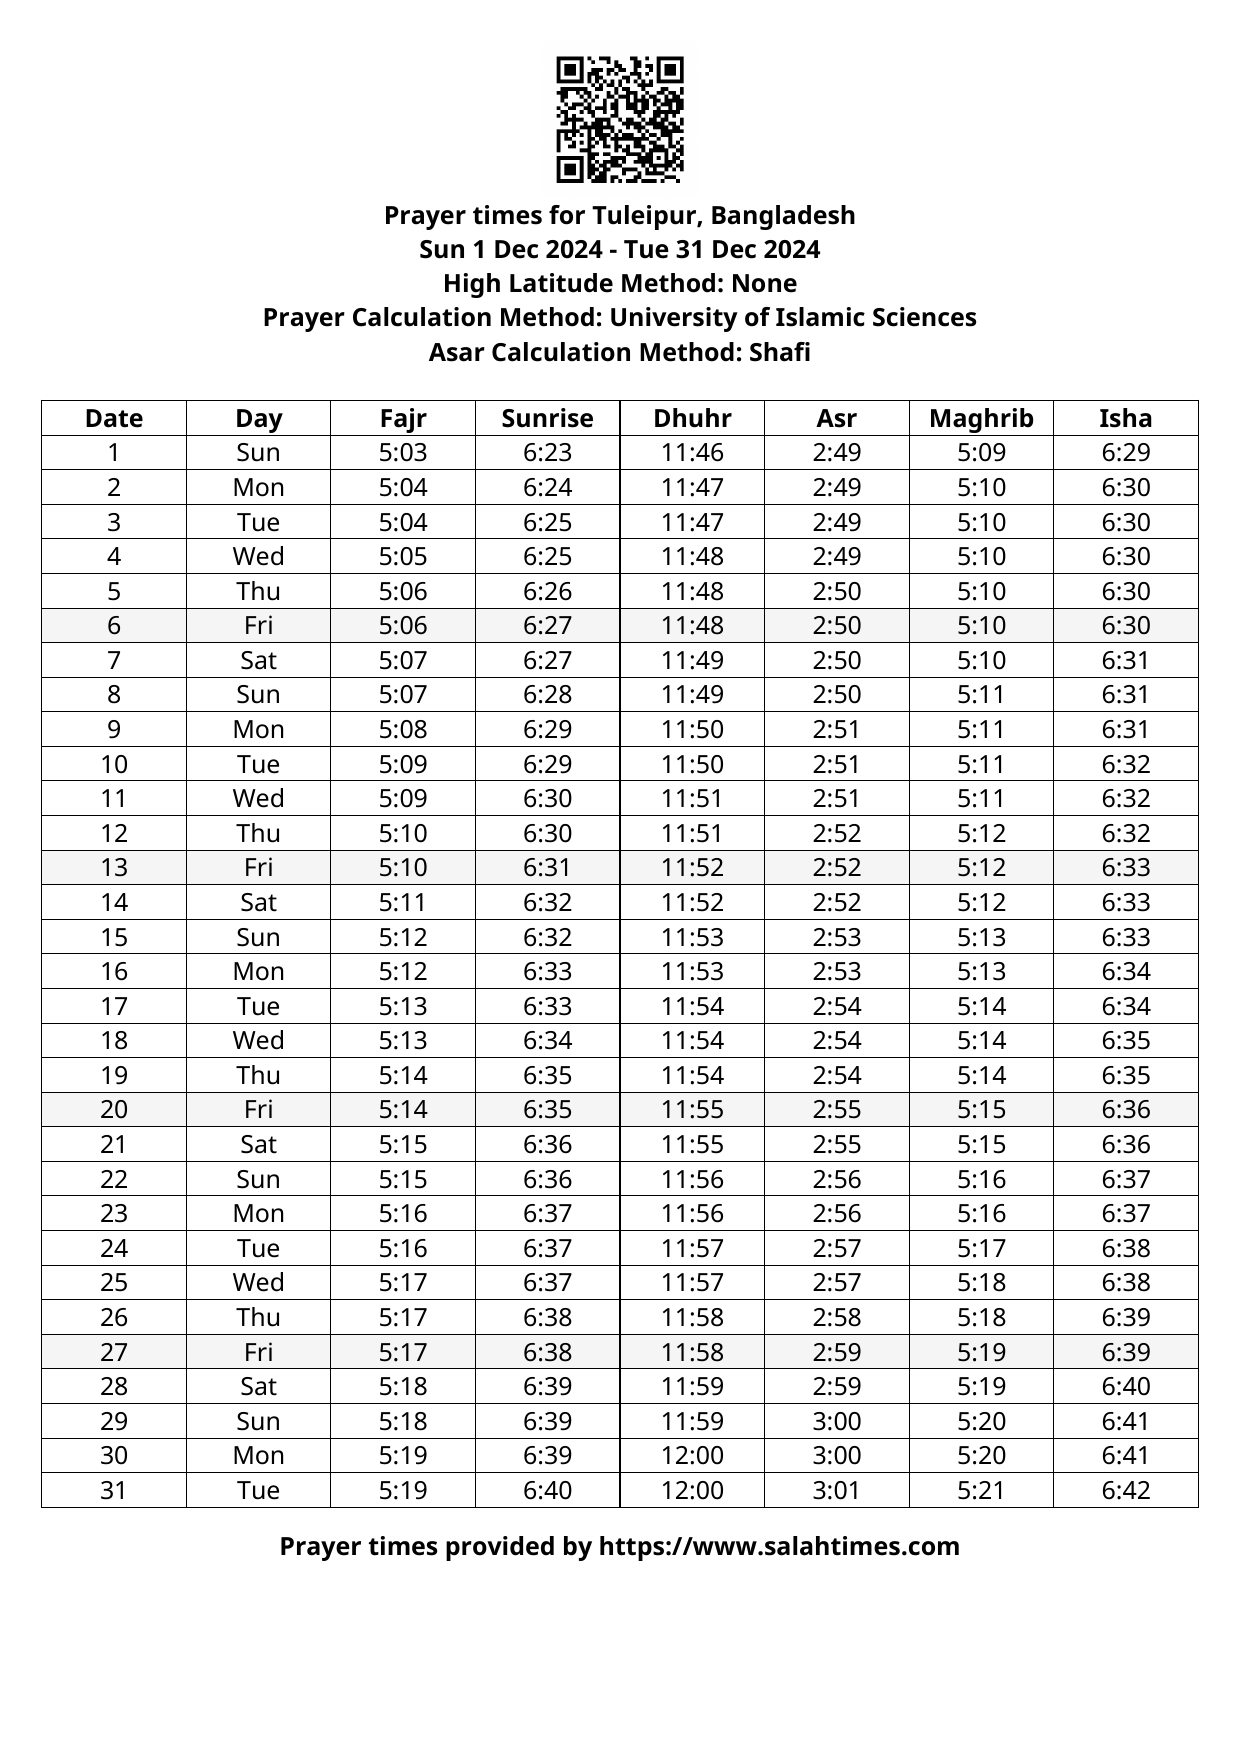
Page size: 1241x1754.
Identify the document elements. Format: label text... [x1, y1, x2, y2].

table_cell 22 [42, 1162, 186, 1195]
table_cell 11:50 [621, 747, 764, 780]
table_cell Mon [187, 954, 330, 988]
table_cell 1 [42, 436, 186, 469]
table_header Sunrise [476, 401, 619, 434]
table_cell Wed [187, 1266, 330, 1299]
table_cell 6:32 [1054, 816, 1198, 849]
table_cell Mon [187, 470, 330, 504]
table_cell 11:56 [621, 1196, 764, 1230]
table_cell 5:12 [910, 885, 1053, 919]
table_cell 2:54 [765, 1024, 909, 1057]
table_cell 2:55 [765, 1127, 909, 1161]
table_cell 2:52 [765, 816, 909, 849]
table_header Date [42, 401, 186, 434]
table_cell 12:00 [621, 1439, 764, 1472]
table_cell 2:53 [765, 954, 909, 988]
table_cell 5:09 [910, 436, 1053, 469]
table_cell 5:07 [331, 678, 475, 711]
table_cell 25 [42, 1266, 186, 1299]
table_cell 18 [42, 1024, 186, 1057]
table_cell 7 [42, 643, 186, 677]
table_cell 6:35 [476, 1093, 619, 1126]
table_cell 6:30 [1054, 574, 1198, 607]
table_cell 5:10 [910, 574, 1053, 607]
table_cell 24 [42, 1231, 186, 1264]
table_cell 2:59 [765, 1335, 909, 1368]
table_cell 5:10 [331, 816, 475, 849]
table_cell 6:36 [1054, 1093, 1198, 1126]
table_cell 6:25 [476, 539, 619, 573]
table_cell 5:13 [331, 1024, 475, 1057]
table_cell Tue [187, 1231, 330, 1264]
table_cell 6:31 [1054, 643, 1198, 677]
table_cell 6:36 [476, 1127, 619, 1161]
table_cell 11:57 [621, 1266, 764, 1299]
table_cell 2:59 [765, 1369, 909, 1403]
table_cell 5:10 [910, 643, 1053, 677]
table_cell 5:09 [331, 781, 475, 815]
table_cell 6:31 [1054, 712, 1198, 746]
table_cell 21 [42, 1127, 186, 1161]
table_cell Mon [187, 712, 330, 746]
table_cell 11:54 [621, 1024, 764, 1057]
table_cell 6:31 [1054, 678, 1198, 711]
table_cell 5:18 [910, 1300, 1053, 1334]
table_cell 6:39 [476, 1369, 619, 1403]
table_cell 6:35 [476, 1058, 619, 1092]
picture [542, 41, 699, 198]
table_cell 11:50 [621, 712, 764, 746]
table_cell Thu [187, 816, 330, 849]
table_cell 11:58 [621, 1335, 764, 1368]
table_cell 3:01 [765, 1473, 909, 1507]
text High Latitude Method: None [42, 266, 1198, 300]
table_cell 6:36 [1054, 1127, 1198, 1161]
table_cell Sun [187, 1162, 330, 1195]
table_cell Tue [187, 989, 330, 1022]
table_cell 5:03 [331, 436, 475, 469]
table_cell Sun [187, 678, 330, 711]
table_cell 5:15 [910, 1127, 1053, 1161]
table_cell 5:17 [331, 1300, 475, 1334]
table_cell 5:04 [331, 505, 475, 538]
table_cell 5:18 [331, 1369, 475, 1403]
table_cell Fri [187, 851, 330, 884]
table_cell 5:19 [910, 1335, 1053, 1368]
table_cell 5:20 [910, 1404, 1053, 1437]
table_cell 5:17 [331, 1266, 475, 1299]
table_cell 5:13 [331, 989, 475, 1022]
table_cell 11:48 [621, 539, 764, 573]
table_cell 2:49 [765, 470, 909, 504]
table_cell 5:14 [910, 1024, 1053, 1057]
table_cell Wed [187, 1024, 330, 1057]
table_cell 2:54 [765, 1058, 909, 1092]
table_cell 6:39 [1054, 1300, 1198, 1334]
table_cell 5:06 [331, 574, 475, 607]
table_cell 5:13 [910, 920, 1053, 953]
table_cell 6:33 [476, 954, 619, 988]
table_cell 11:49 [621, 678, 764, 711]
table_cell 5:10 [910, 609, 1053, 642]
table_cell Sat [187, 643, 330, 677]
table_cell 27 [42, 1335, 186, 1368]
table_cell 11:46 [621, 436, 764, 469]
table_cell 11:48 [621, 574, 764, 607]
table_cell 6:41 [1054, 1404, 1198, 1437]
table_cell 26 [42, 1300, 186, 1334]
table_cell 5:18 [910, 1266, 1053, 1299]
table_cell 5:16 [910, 1196, 1053, 1230]
table_cell Sat [187, 885, 330, 919]
table_cell 5:11 [910, 747, 1053, 780]
table_cell 2:58 [765, 1300, 909, 1334]
table_cell 6:38 [476, 1335, 619, 1368]
table_cell 19 [42, 1058, 186, 1092]
table_cell 6:32 [476, 920, 619, 953]
table_cell 6:25 [476, 505, 619, 538]
table_cell 6:30 [1054, 539, 1198, 573]
table_cell 6 [42, 609, 186, 642]
table_cell 6:29 [1054, 436, 1198, 469]
table_cell 11:53 [621, 920, 764, 953]
table_cell 6:35 [1054, 1058, 1198, 1092]
table_cell 6:29 [476, 712, 619, 746]
table_cell Fri [187, 609, 330, 642]
table_cell 6:34 [1054, 989, 1198, 1022]
table_cell 11:55 [621, 1093, 764, 1126]
text Prayer times for Tuleipur, Bangladesh [42, 198, 1198, 232]
table_header Fajr [331, 401, 475, 434]
table_cell Thu [187, 1058, 330, 1092]
table_cell 11:47 [621, 505, 764, 538]
table_cell 10 [42, 747, 186, 780]
table_cell 6:23 [476, 436, 619, 469]
table_cell 5:09 [331, 747, 475, 780]
text Prayer Calculation Method: University of Islamic Sciences [42, 300, 1198, 334]
table_cell 5:13 [910, 954, 1053, 988]
table_cell 5:16 [910, 1162, 1053, 1195]
table_cell 6:38 [476, 1300, 619, 1334]
table_cell 5:17 [910, 1231, 1053, 1264]
table_cell 4 [42, 539, 186, 573]
table_cell 6:39 [476, 1439, 619, 1472]
table_cell 5:11 [910, 781, 1053, 815]
table_cell 11 [42, 781, 186, 815]
table_cell 11:54 [621, 1058, 764, 1092]
table_cell 2:49 [765, 505, 909, 538]
table_cell 5:14 [910, 989, 1053, 1022]
table_cell 6:37 [476, 1231, 619, 1264]
table_cell 2:54 [765, 989, 909, 1022]
table_cell 6:40 [1054, 1369, 1198, 1403]
table_cell 6:27 [476, 609, 619, 642]
table_cell 2:51 [765, 781, 909, 815]
table_cell Tue [187, 505, 330, 538]
table_cell 2:57 [765, 1266, 909, 1299]
table_cell 6:38 [1054, 1231, 1198, 1264]
table_cell Fri [187, 1093, 330, 1126]
table_cell 6:34 [476, 1024, 619, 1057]
table_cell 6:26 [476, 574, 619, 607]
table_header Asr [765, 401, 909, 434]
table_cell 5:21 [910, 1473, 1053, 1507]
table_header Dhuhr [621, 401, 764, 434]
table_cell 5:12 [331, 920, 475, 953]
table_cell Thu [187, 574, 330, 607]
table_cell 2:52 [765, 885, 909, 919]
table_cell 5:15 [910, 1093, 1053, 1126]
table_cell 9 [42, 712, 186, 746]
table_cell 6:37 [476, 1196, 619, 1230]
table_cell 3 [42, 505, 186, 538]
table_cell Sun [187, 920, 330, 953]
table_cell Sun [187, 436, 330, 469]
table_cell 2:50 [765, 678, 909, 711]
table_cell 2:55 [765, 1093, 909, 1126]
table_cell 2:56 [765, 1196, 909, 1230]
table_cell 30 [42, 1439, 186, 1472]
table_cell 2:51 [765, 747, 909, 780]
table_cell 6:24 [476, 470, 619, 504]
table_cell 11:53 [621, 954, 764, 988]
table_cell Sat [187, 1369, 330, 1403]
table_cell 5:15 [331, 1127, 475, 1161]
table_cell 6:29 [476, 747, 619, 780]
table_cell 2:53 [765, 920, 909, 953]
table_cell 5:10 [331, 851, 475, 884]
table_cell 11:57 [621, 1231, 764, 1264]
table_cell 5:10 [910, 505, 1053, 538]
table_cell 2:50 [765, 574, 909, 607]
table_cell 12 [42, 816, 186, 849]
table_cell 23 [42, 1196, 186, 1230]
table_cell 6:33 [1054, 885, 1198, 919]
table_cell 5:11 [331, 885, 475, 919]
table_cell 11:47 [621, 470, 764, 504]
table_cell 6:37 [1054, 1196, 1198, 1230]
table_cell 5:07 [331, 643, 475, 677]
table_cell 5:16 [331, 1231, 475, 1264]
table_header Isha [1054, 401, 1198, 434]
table_cell 5:19 [331, 1439, 475, 1472]
table_cell 6:42 [1054, 1473, 1198, 1507]
table_cell 5:17 [331, 1335, 475, 1368]
table_cell 11:56 [621, 1162, 764, 1195]
table_cell 11:52 [621, 851, 764, 884]
table_cell 6:36 [476, 1162, 619, 1195]
table_cell 5:19 [910, 1369, 1053, 1403]
table_cell Wed [187, 781, 330, 815]
table_cell 6:28 [476, 678, 619, 711]
table_cell 11:54 [621, 989, 764, 1022]
table_cell 11:49 [621, 643, 764, 677]
table_cell Sat [187, 1127, 330, 1161]
table_header Day [187, 401, 330, 434]
table_cell 2:49 [765, 436, 909, 469]
table_cell 6:37 [1054, 1162, 1198, 1195]
table_cell Sun [187, 1404, 330, 1437]
table_cell 5:05 [331, 539, 475, 573]
table_cell 3:00 [765, 1404, 909, 1437]
table_cell 17 [42, 989, 186, 1022]
table_cell 13 [42, 851, 186, 884]
table_cell 6:30 [1054, 609, 1198, 642]
table_cell 6:33 [476, 989, 619, 1022]
table_cell 5:10 [910, 470, 1053, 504]
table_cell 14 [42, 885, 186, 919]
table_cell 5:14 [910, 1058, 1053, 1092]
text Asar Calculation Method: Shafi [42, 334, 1198, 368]
table_cell Thu [187, 1300, 330, 1334]
table_cell 5:16 [331, 1196, 475, 1230]
table_cell 11:52 [621, 885, 764, 919]
table_cell 5:20 [910, 1439, 1053, 1472]
table_cell 2:56 [765, 1162, 909, 1195]
table_cell 5:15 [331, 1162, 475, 1195]
table_cell 6:37 [476, 1266, 619, 1299]
table_cell 6:33 [1054, 851, 1198, 884]
table_cell 12:00 [621, 1473, 764, 1507]
table_cell 5:12 [910, 851, 1053, 884]
table_cell 11:59 [621, 1404, 764, 1437]
table_cell 5:08 [331, 712, 475, 746]
table_cell Fri [187, 1335, 330, 1368]
table_cell 6:39 [1054, 1335, 1198, 1368]
table_cell 5:11 [910, 712, 1053, 746]
table_cell 11:48 [621, 609, 764, 642]
table_cell 5:04 [331, 470, 475, 504]
table_cell 5:19 [331, 1473, 475, 1507]
table_cell 6:41 [1054, 1439, 1198, 1472]
table_cell 5:06 [331, 609, 475, 642]
table_cell 16 [42, 954, 186, 988]
table_cell 6:33 [1054, 920, 1198, 953]
table_cell 6:34 [1054, 954, 1198, 988]
table_cell Mon [187, 1439, 330, 1472]
table_cell 11:51 [621, 781, 764, 815]
table_cell 3:00 [765, 1439, 909, 1472]
table_cell 6:35 [1054, 1024, 1198, 1057]
table_cell 5:12 [331, 954, 475, 988]
table_cell 5 [42, 574, 186, 607]
table_cell 5:14 [331, 1058, 475, 1092]
table_cell 5:14 [331, 1093, 475, 1126]
table_cell 31 [42, 1473, 186, 1507]
table_cell Tue [187, 1473, 330, 1507]
table_cell 28 [42, 1369, 186, 1403]
table_cell Tue [187, 747, 330, 780]
table_cell 8 [42, 678, 186, 711]
table_cell 2 [42, 470, 186, 504]
table_cell 2:50 [765, 609, 909, 642]
text Prayer times provided by https://www.salahtimes.com [42, 1528, 1198, 1563]
table_cell 20 [42, 1093, 186, 1126]
table_cell 6:30 [1054, 505, 1198, 538]
table_cell 15 [42, 920, 186, 953]
table_cell 2:57 [765, 1231, 909, 1264]
table_cell 6:27 [476, 643, 619, 677]
table_cell 6:40 [476, 1473, 619, 1507]
table_cell 6:30 [1054, 470, 1198, 504]
table_cell 6:31 [476, 851, 619, 884]
table_cell 6:38 [1054, 1266, 1198, 1299]
table_cell 2:52 [765, 851, 909, 884]
table_cell 5:10 [910, 539, 1053, 573]
table_cell 6:39 [476, 1404, 619, 1437]
text Sun 1 Dec 2024 - Tue 31 Dec 2024 [42, 232, 1198, 266]
table_cell 5:12 [910, 816, 1053, 849]
table_cell 5:11 [910, 678, 1053, 711]
table_cell 5:18 [331, 1404, 475, 1437]
table_cell 2:49 [765, 539, 909, 573]
table_cell 6:32 [476, 885, 619, 919]
table_cell 29 [42, 1404, 186, 1437]
table_cell 6:30 [476, 781, 619, 815]
table_cell 6:32 [1054, 747, 1198, 780]
table_cell 11:51 [621, 816, 764, 849]
table_cell 11:55 [621, 1127, 764, 1161]
table_cell Mon [187, 1196, 330, 1230]
table_header Maghrib [910, 401, 1053, 434]
table_cell 2:50 [765, 643, 909, 677]
table_cell 2:51 [765, 712, 909, 746]
table_cell Wed [187, 539, 330, 573]
table_cell 6:32 [1054, 781, 1198, 815]
table_cell 11:59 [621, 1369, 764, 1403]
table_cell 11:58 [621, 1300, 764, 1334]
table_cell 6:30 [476, 816, 619, 849]
